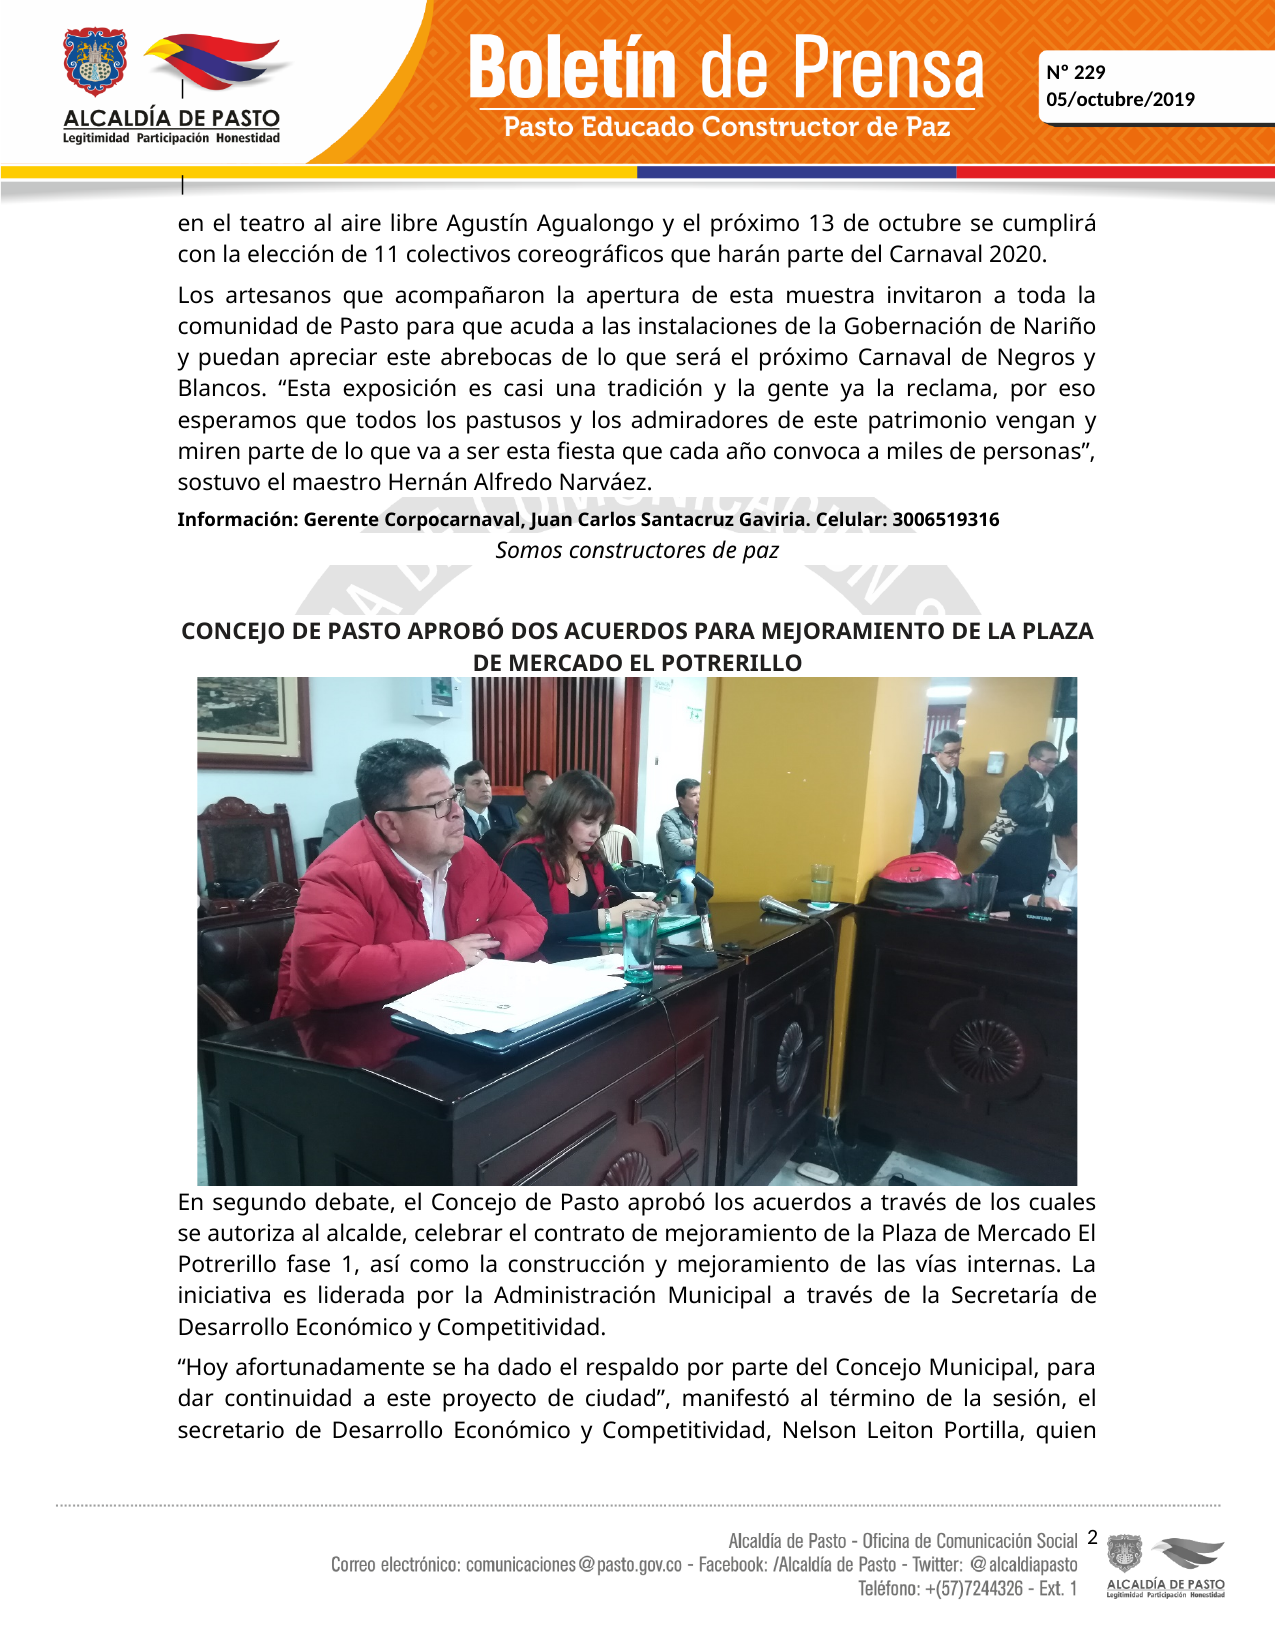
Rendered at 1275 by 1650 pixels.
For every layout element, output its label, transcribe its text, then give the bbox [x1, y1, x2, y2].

text Somos constructores de paz [177, 533, 1098, 565]
text Información: Gerente Corpocarnaval, Juan Carlos Santacruz Gaviria. Celular: 3006519316 [177, 507, 1098, 532]
picture [0, 0, 1275, 1645]
text CONCEJO DE PASTO APROBÓ DOS ACUERDOS PARA MEJORAMIENTO DE LA PLAZA DE MERCADO EL POTRERILLO [177, 615, 1098, 678]
text En segundo debate, el Concejo de Pasto aprobó los acuerdos a través de los cuales se autoriza al alcalde, celebrar el contrato de mejoramiento de la Plaza de Mercado El Potrerillo fase 1, así como la construcción y mejoramiento de las vías internas. La iniciativa es liderada por la Administración Municipal a través de la Secretaría de Desarrollo Económico y Competitividad. [177, 1186, 1098, 1342]
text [177, 1351, 1098, 1445]
text Los artesanos que acompañaron la apertura de esta muestra invitaron a toda la comunidad de Pasto para que acuda a las instalaciones de la Gobernación de Nariño y puedan apreciar este abrebocas de lo que será el próximo Carnaval de Negros y Blancos. “Esta exposición es casi una tradición y la gente ya la reclama, por eso esperamos que todos los pastusos y los admiradores de este patrimonio vengan y miren parte de lo que va a ser esta fiesta que cada año convoca a miles de personas”, sostuvo el maestro Hernán Alfredo Narváez. [177, 279, 1098, 497]
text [177, 207, 1098, 269]
